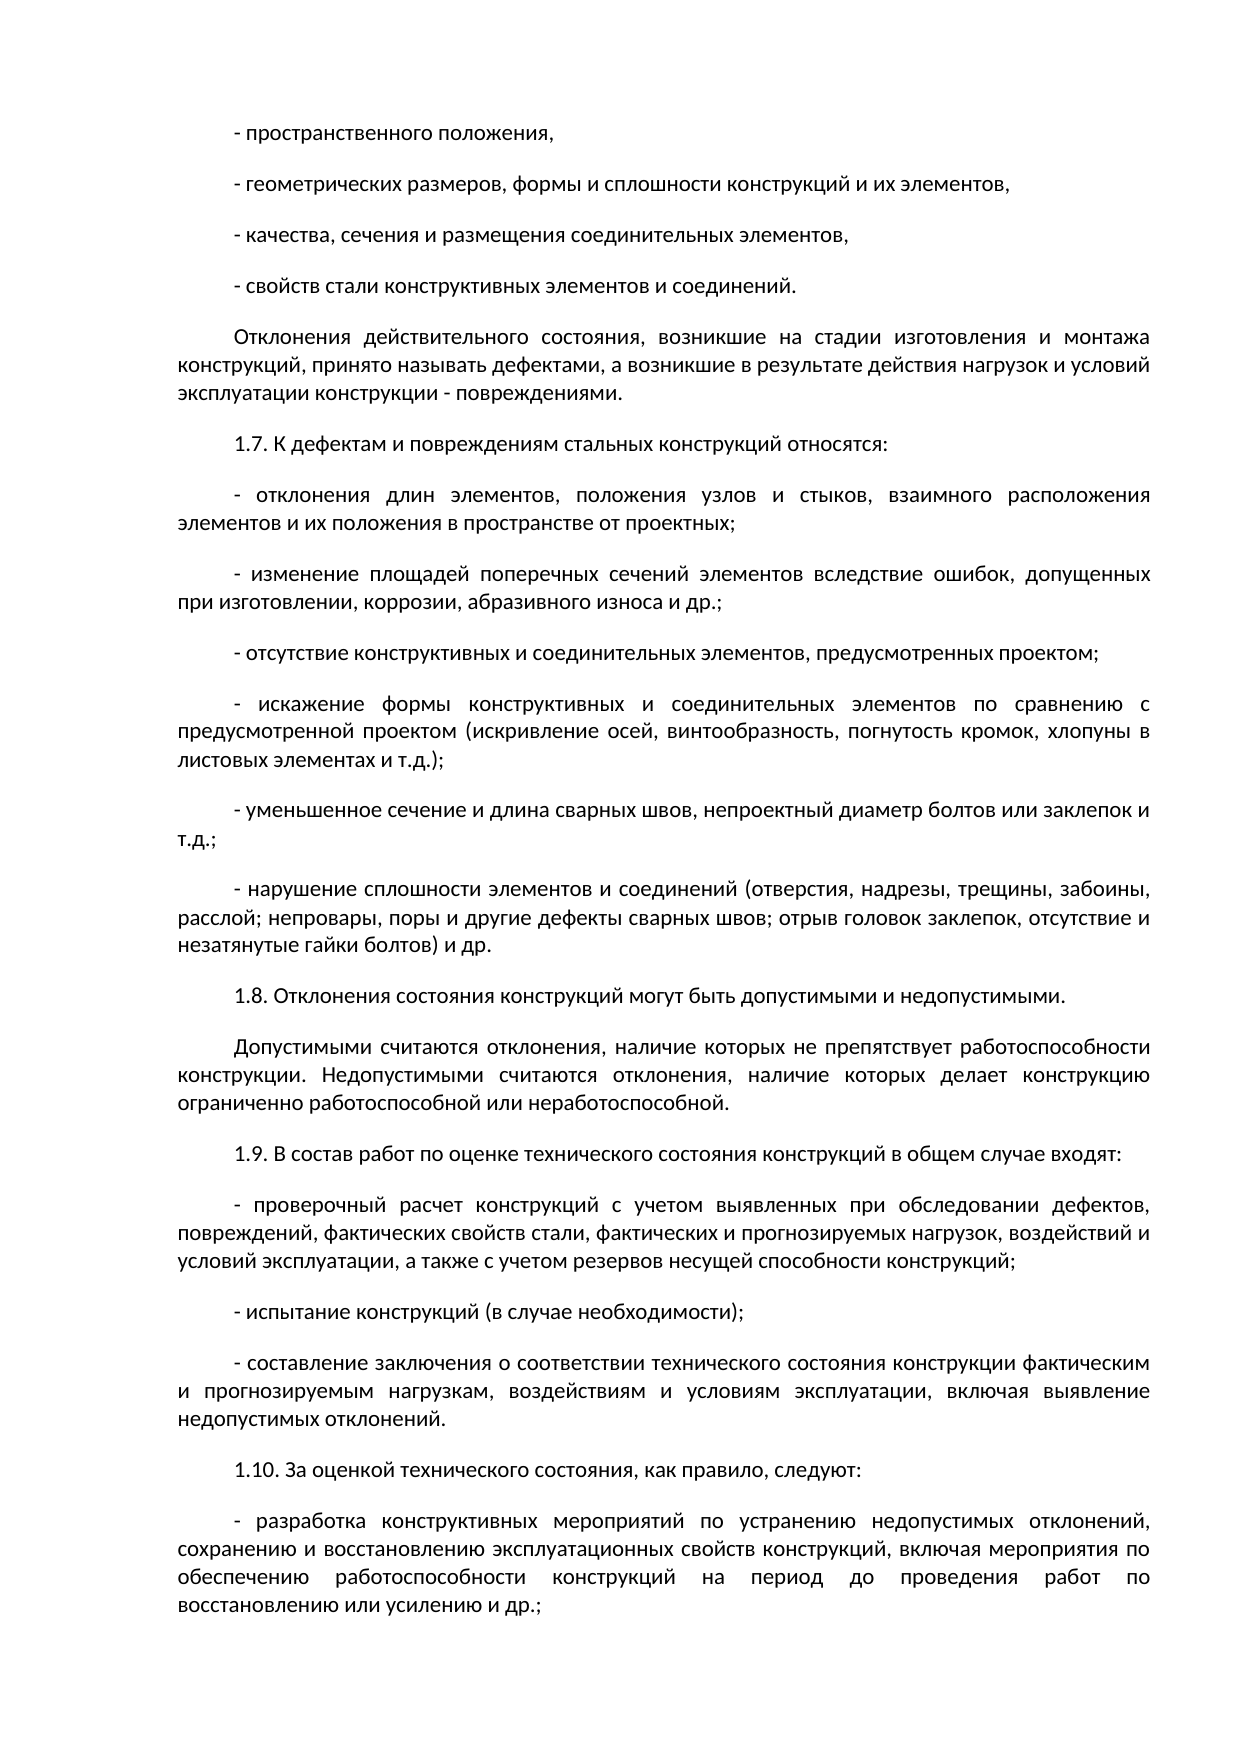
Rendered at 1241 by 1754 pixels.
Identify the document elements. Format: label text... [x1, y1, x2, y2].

text - проверочный расчет конструкций с учетом выявленных при обследовании дефектов, повреждений, фактических свойств стали, фактических и прогнозируемых нагрузок, воздействий и условий эксплуатации, а также с учетом резервов несущей способности конструкций; [177, 1190, 1152, 1274]
text 1.10. За оценкой технического состояния, как правило, следуют: [177, 1455, 1152, 1483]
text - отсутствие конструктивных и соединительных элементов, предусмотренных проектом; [177, 638, 1152, 666]
text 1.7. К дефектам и повреждениям стальных конструкций относятся: [177, 429, 1152, 457]
text 1.8. Отклонения состояния конструкций могут быть допустимыми и недопустимыми. [177, 982, 1152, 1009]
text - пространственного положения, [177, 118, 1152, 146]
text - испытание конструкций (в случае необходимости); [177, 1297, 1152, 1325]
text Отклонения действительного состояния, возникшие на стадии изготовления и монтажа конструкций, принято называть дефектами, а возникшие в результате действия нагрузок и условий эксплуатации конструкции - повреждениями. [177, 322, 1152, 406]
text - уменьшенное сечение и длина сварных швов, непроектный диаметр болтов или заклепок и т.д.; [177, 796, 1152, 852]
text - свойств стали конструктивных элементов и соединений. [177, 271, 1152, 299]
text - качества, сечения и размещения соединительных элементов, [177, 220, 1152, 248]
text 1.9. В состав работ по оценке технического состояния конструкций в общем случае входят: [177, 1139, 1152, 1167]
text Допустимыми считаются отклонения, наличие которых не препятствует работоспособности конструкции. Недопустимыми считаются отклонения, наличие которых делает конструкцию ограниченно работоспособной или неработоспособной. [177, 1032, 1152, 1117]
text - разработка конструктивных мероприятий по устранению недопустимых отклонений, сохранению и восстановлению эксплуатационных свойств конструкций, включая мероприятия по обеспечению работоспособности конструкций на период до проведения работ по восстановлению или усилению и др.; [177, 1506, 1152, 1618]
text - отклонения длин элементов, положения узлов и стыков, взаимного расположения элементов и их положения в пространстве от проектных; [177, 480, 1152, 536]
text - геометрических размеров, формы и сплошности конструкций и их элементов, [177, 169, 1152, 197]
text - изменение площадей поперечных сечений элементов вследствие ошибок, допущенных при изготовлении, коррозии, абразивного износа и др.; [177, 559, 1152, 615]
text - искажение формы конструктивных и соединительных элементов по сравнению с предусмотренной проектом (искривление осей, винтообразность, погнутость кромок, хлопуны в листовых элементах и т.д.); [177, 689, 1152, 773]
text - составление заключения о соответствии технического состояния конструкции фактическим и прогнозируемым нагрузкам, воздействиям и условиям эксплуатации, включая выявление недопустимых отклонений. [177, 1348, 1152, 1432]
text - нарушение сплошности элементов и соединений (отверстия, надрезы, трещины, забоины, расслой; непровары, поры и другие дефекты сварных швов; отрыв головок заклепок, отсутствие и незатянутые гайки болтов) и др. [177, 874, 1152, 959]
